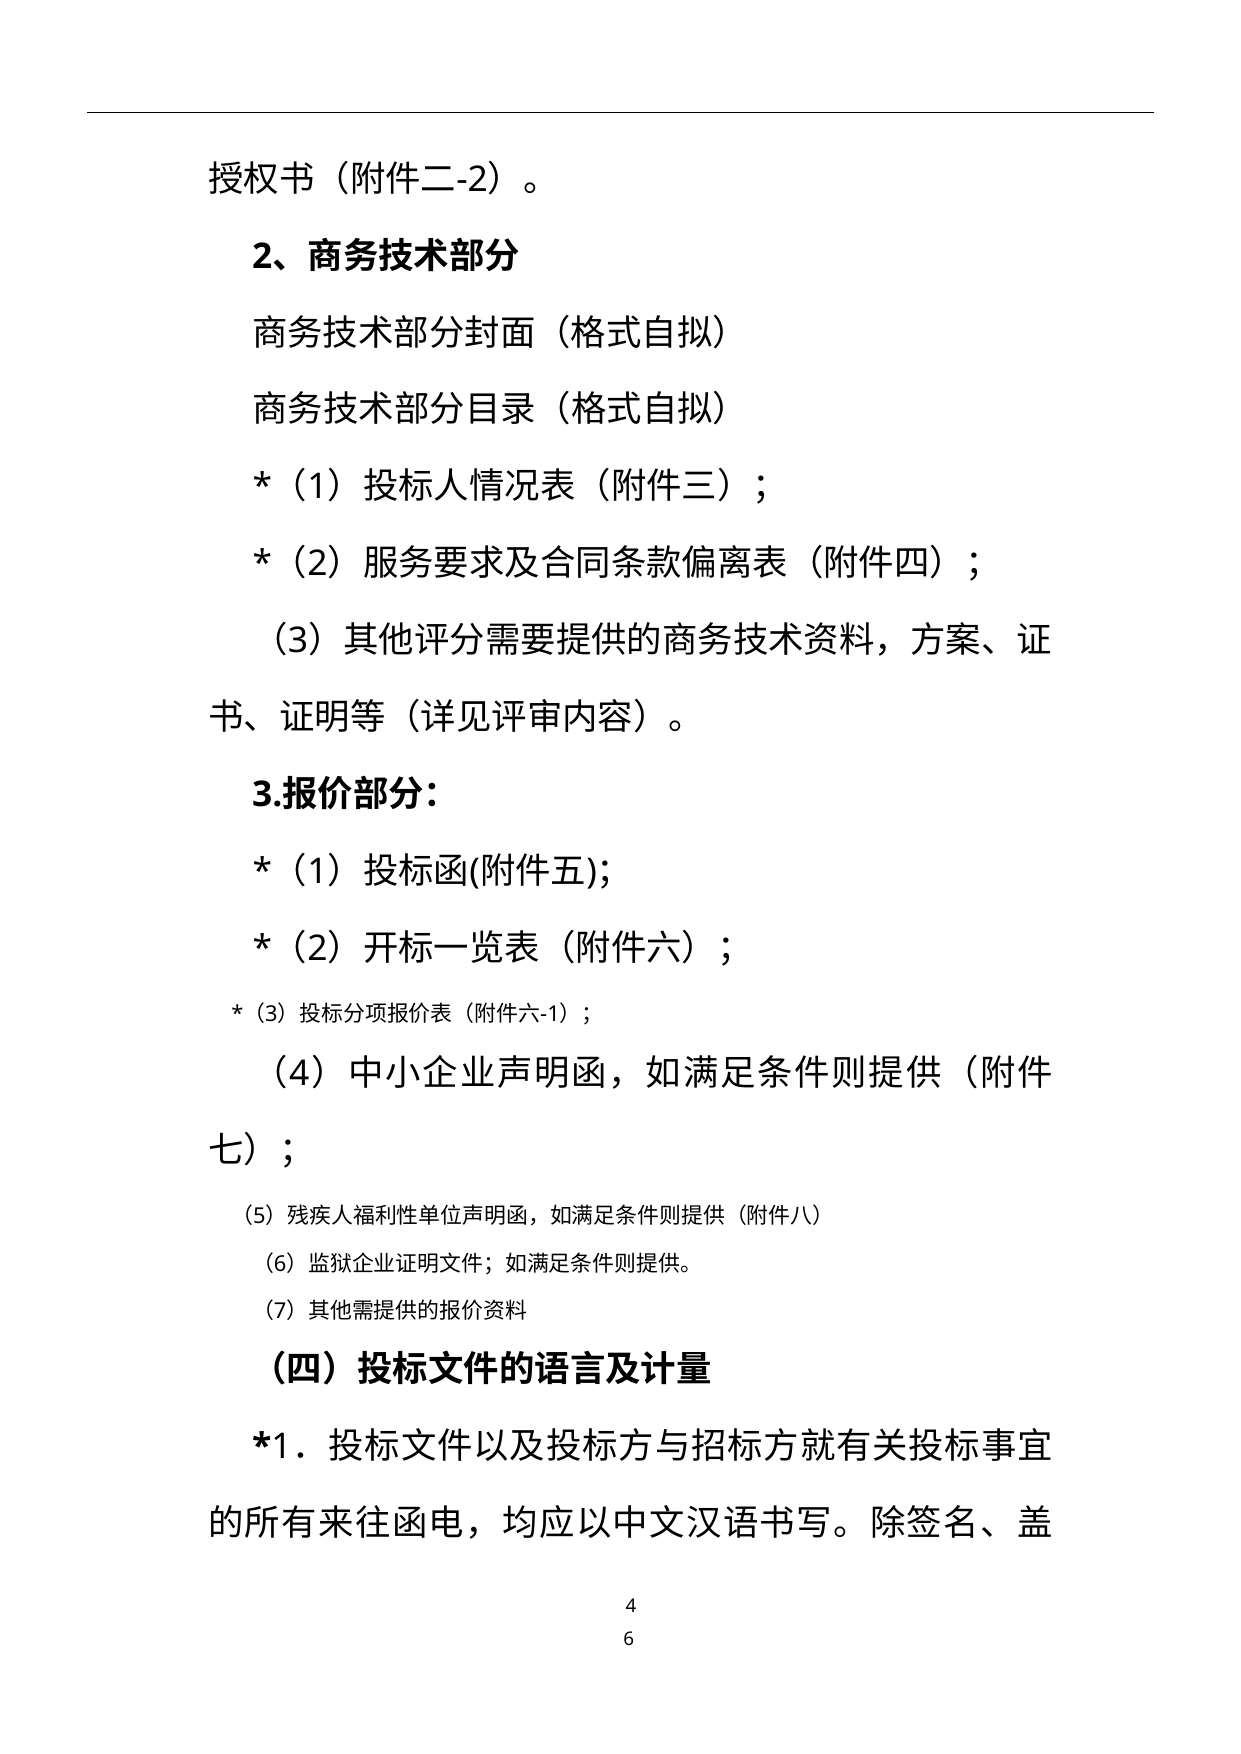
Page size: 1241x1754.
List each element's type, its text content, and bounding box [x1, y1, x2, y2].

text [208, 150, 1053, 201]
text *（3）投标分项报价表（附件六-1）； [187, 996, 1053, 1028]
text （四）投标文件的语言及计量 [208, 1341, 1053, 1392]
text *（1）投标函(附件五)； [208, 842, 1053, 894]
text 商务技术部分封面（格式自拟） [208, 304, 1053, 355]
text （4）中小企业声明函，如满足条件则提供（附件七）； [208, 1044, 1053, 1172]
text （3）其他评分需要提供的商务技术资料，方案、证书、证明等（详见评审内容）。 [208, 612, 1053, 740]
list 商务技术部分 [208, 227, 1053, 278]
text （5）残疾人福利性单位声明函，如满足条件则提供（附件八） [187, 1198, 1053, 1230]
text *（2）开标一览表（附件六）； [208, 919, 1053, 971]
text （7）其他需提供的报价资料 [208, 1293, 1053, 1325]
text *（1）投标人情况表（附件三）； [208, 458, 1053, 509]
text *（2）服务要求及合同条款偏离表（附件四）； [208, 535, 1053, 586]
text （6）监狱企业证明文件；如满足条件则提供。 [208, 1246, 1053, 1277]
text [208, 1418, 1053, 1546]
text 3.报价部分： [208, 766, 1053, 817]
text 商务技术部分目录（格式自拟） [208, 381, 1053, 432]
